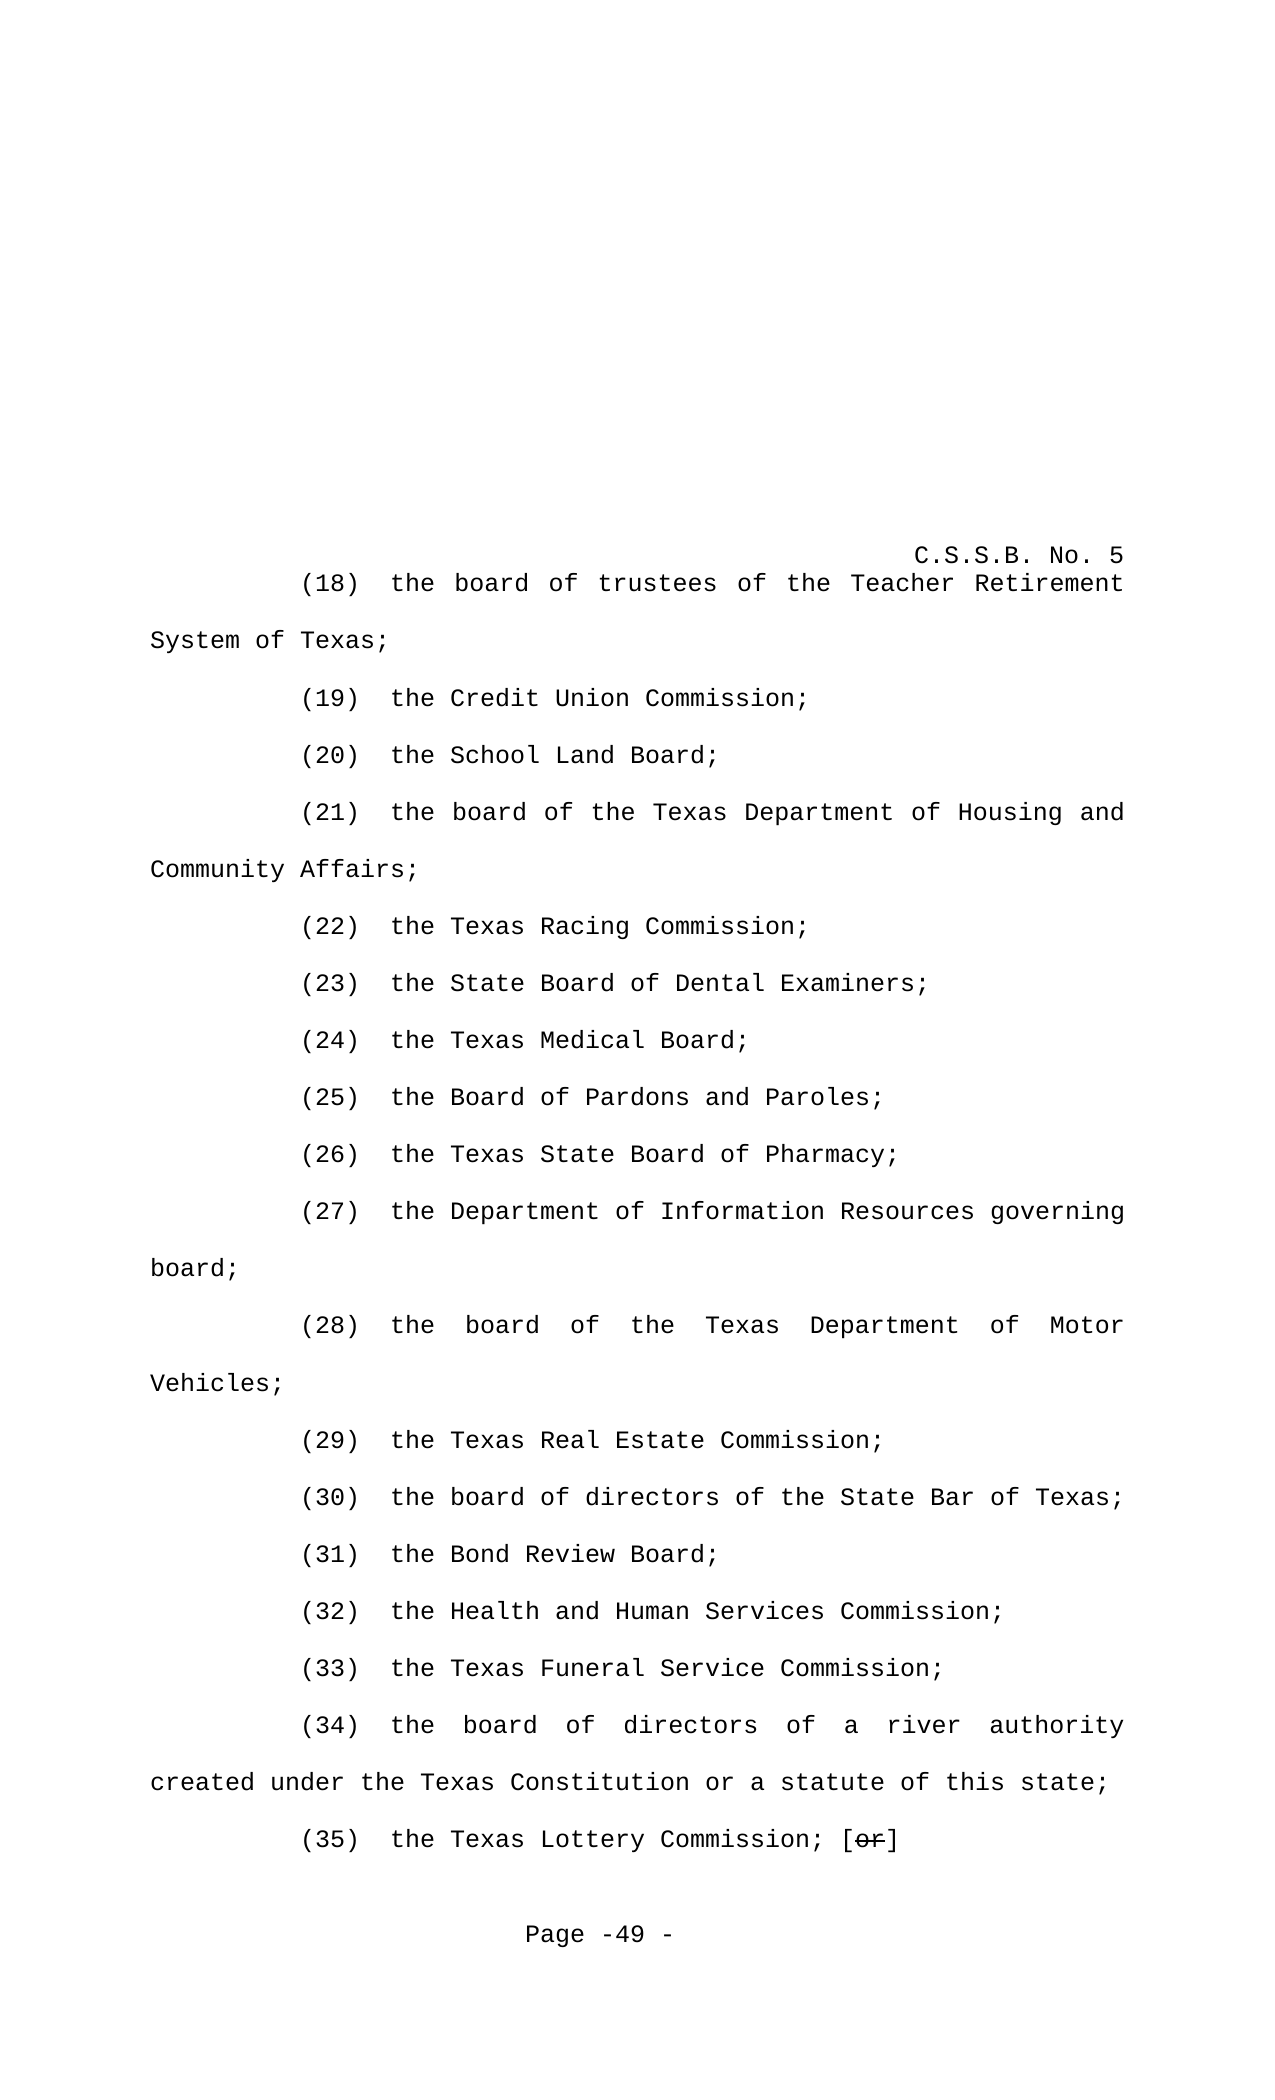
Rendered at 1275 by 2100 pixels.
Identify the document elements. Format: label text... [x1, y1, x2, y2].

text (34) the board of directors of a river authority created under the Texas Constitution or a statute of this state; [150, 1712, 1125, 1798]
text (24) the Texas Medical Board; [150, 1027, 1125, 1056]
text (22) the Texas Racing Commission; [150, 913, 1125, 942]
text (35) the Texas Lottery Commission; [or] [150, 1827, 1125, 1855]
text (31) the Bond Review Board; [150, 1541, 1125, 1570]
text (18) the board of trustees of the Teacher Retirement System of Texas; [150, 571, 1125, 656]
text (29) the Texas Real Estate Commission; [150, 1427, 1125, 1456]
text (21) the board of the Texas Department of Housing and Community Affairs; [150, 799, 1125, 885]
text (28) the board of the Texas Department of Motor Vehicles; [150, 1313, 1125, 1398]
text (23) the State Board of Dental Examiners; [150, 970, 1125, 999]
text (33) the Texas Funeral Service Commission; [150, 1655, 1125, 1684]
text (30) the board of directors of the State Bar of Texas; [150, 1484, 1125, 1513]
text (25) the Board of Pardons and Paroles; [150, 1084, 1125, 1113]
text (26) the Texas State Board of Pharmacy; [150, 1142, 1125, 1170]
text (19) the Credit Union Commission; [150, 685, 1125, 713]
text (27) the Department of Information Resources governing board; [150, 1199, 1125, 1284]
text (20) the School Land Board; [150, 742, 1125, 771]
text (32) the Health and Human Services Commission; [150, 1598, 1125, 1627]
